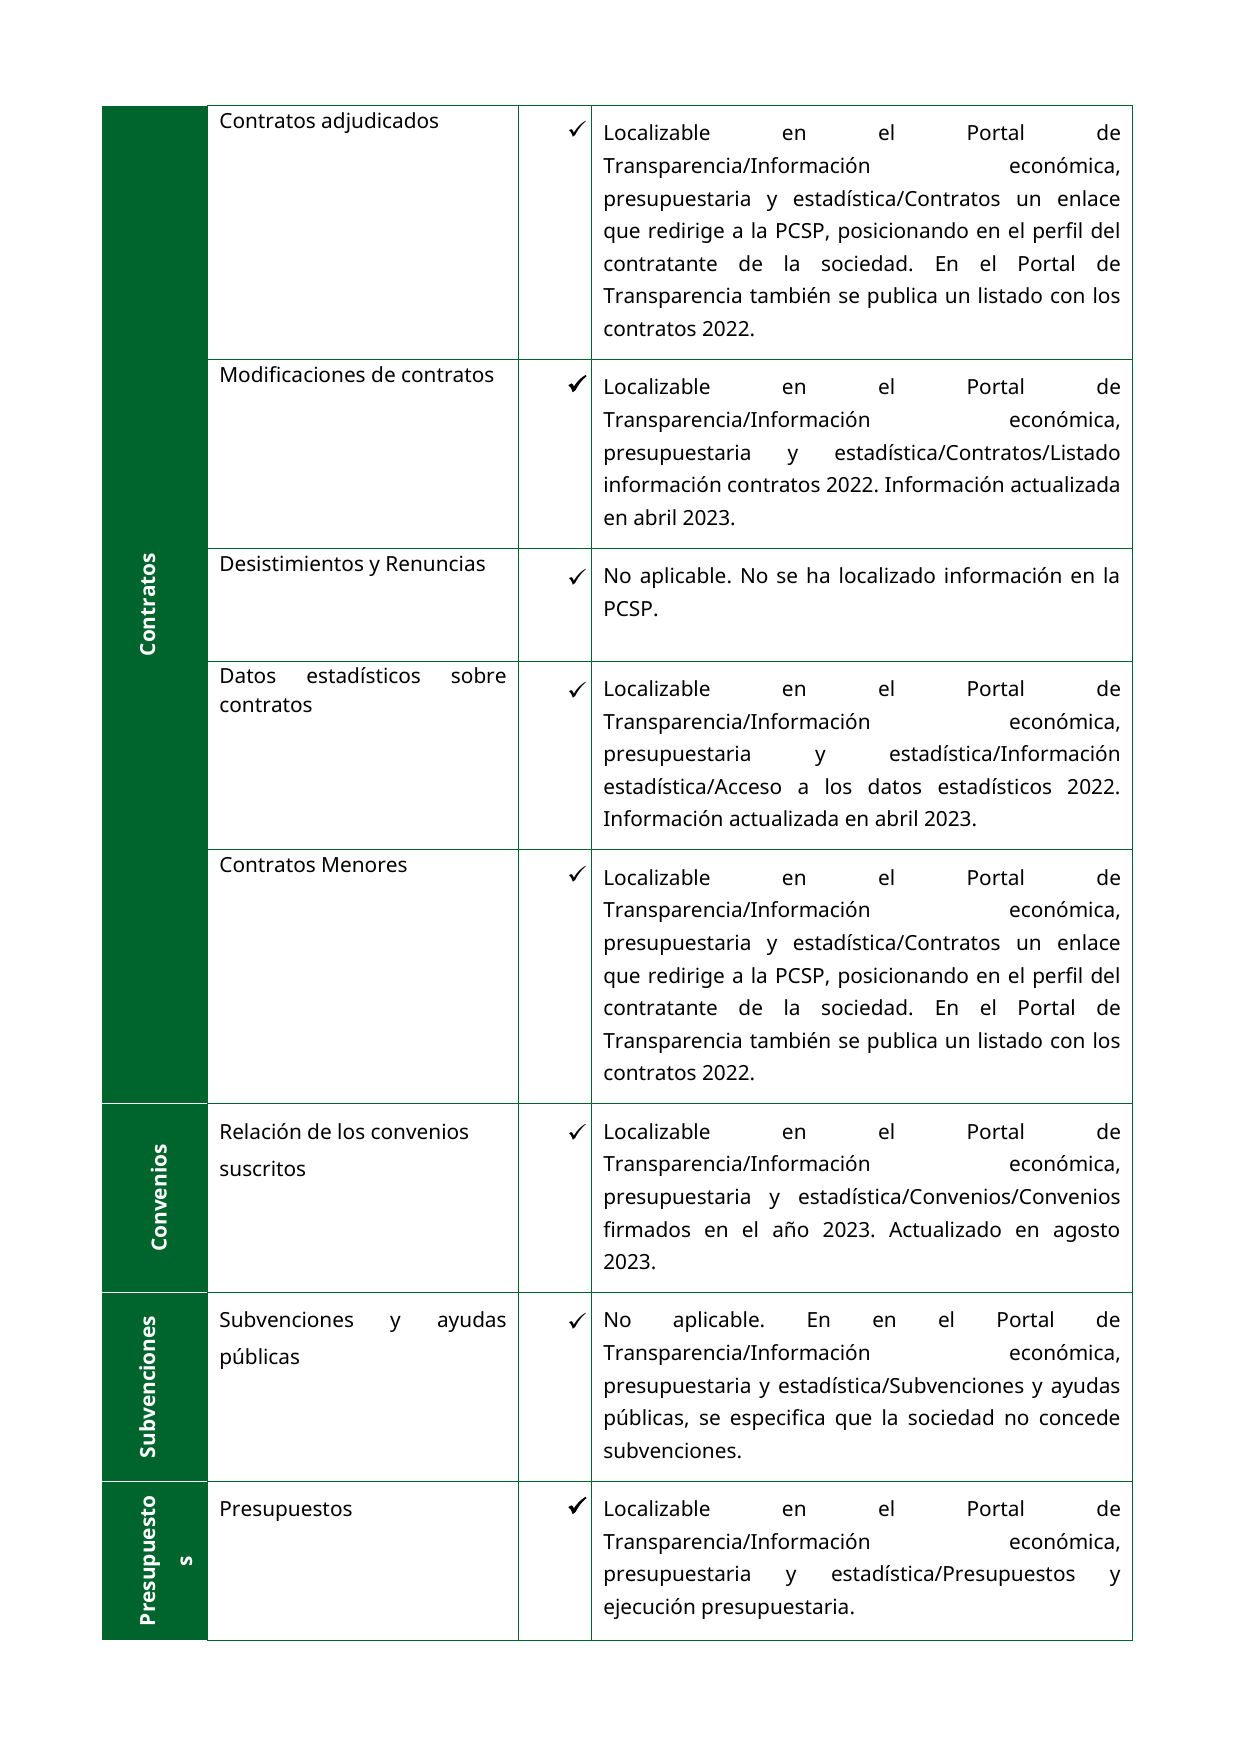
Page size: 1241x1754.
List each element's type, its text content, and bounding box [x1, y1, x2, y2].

table_cell Contratos adjudicados [208, 106, 518, 359]
table_cell Modificaciones de contratos [208, 360, 518, 548]
table_cell Localizable en el Portal de Transparencia/Información económica, presupuestaria y estadística/Contratos un enlace que redirige a la PCSP, posicionando en el perfil del contratante de la sociedad. En el Portal de Transparencia también se publica un listado con los contratos 2022. [592, 850, 1132, 1103]
table_cell Convenios [102, 1104, 207, 1292]
table_cell [519, 1482, 591, 1640]
table_cell Localizable en el Portal de Transparencia/Información económica, presupuestaria y estadística/Información estadística/Acceso a los datos estadísticos 2022. Información actualizada en abril 2023. [592, 662, 1132, 849]
table_cell Contratos Menores [208, 850, 518, 1103]
table_cell Localizable en el Portal de Transparencia/Información económica, presupuestaria y estadística/Presupuestos y ejecución presupuestaria. [592, 1482, 1132, 1640]
table_cell Relación de los convenios suscritos [208, 1104, 518, 1292]
table_cell Localizable en el Portal de Transparencia/Información económica, presupuestaria y estadística/Contratos un enlace que redirige a la PCSP, posicionando en el perfil del contratante de la sociedad. En el Portal de Transparencia también se publica un listado con los contratos 2022. [592, 106, 1132, 359]
table_cell No aplicable. En en el Portal de Transparencia/Información económica, presupuestaria y estadística/Subvenciones y ayudas públicas, se especifica que la sociedad no concede subvenciones. [592, 1293, 1132, 1481]
table_cell Desistimientos y Renuncias [208, 549, 518, 661]
table_cell Contratos [102, 106, 207, 1103]
table_cell Localizable en el Portal de Transparencia/Información económica, presupuestaria y estadística/Contratos/Listado información contratos 2022. Información actualizada en abril 2023. [592, 360, 1132, 548]
table_cell No aplicable. No se ha localizado información en la PCSP. [592, 549, 1132, 661]
table_cell [519, 1293, 591, 1481]
table_cell [519, 850, 591, 1103]
table_cell Subvenciones y ayudas públicas [208, 1293, 518, 1481]
table_cell Localizable en el Portal de Transparencia/Información económica, presupuestaria y estadística/Convenios/Convenios firmados en el año 2023. Actualizado en agosto 2023. [592, 1104, 1132, 1292]
table_cell Presupuestos [102, 1482, 207, 1640]
table_cell Presupuestos [208, 1482, 518, 1640]
table_cell Subvenciones [102, 1293, 207, 1481]
table_cell [519, 360, 591, 548]
table_cell [519, 549, 591, 661]
table_cell [519, 106, 591, 359]
table_cell Datos estadísticos sobre contratos [208, 662, 518, 849]
table_cell [519, 1104, 591, 1292]
table_cell [519, 662, 591, 849]
